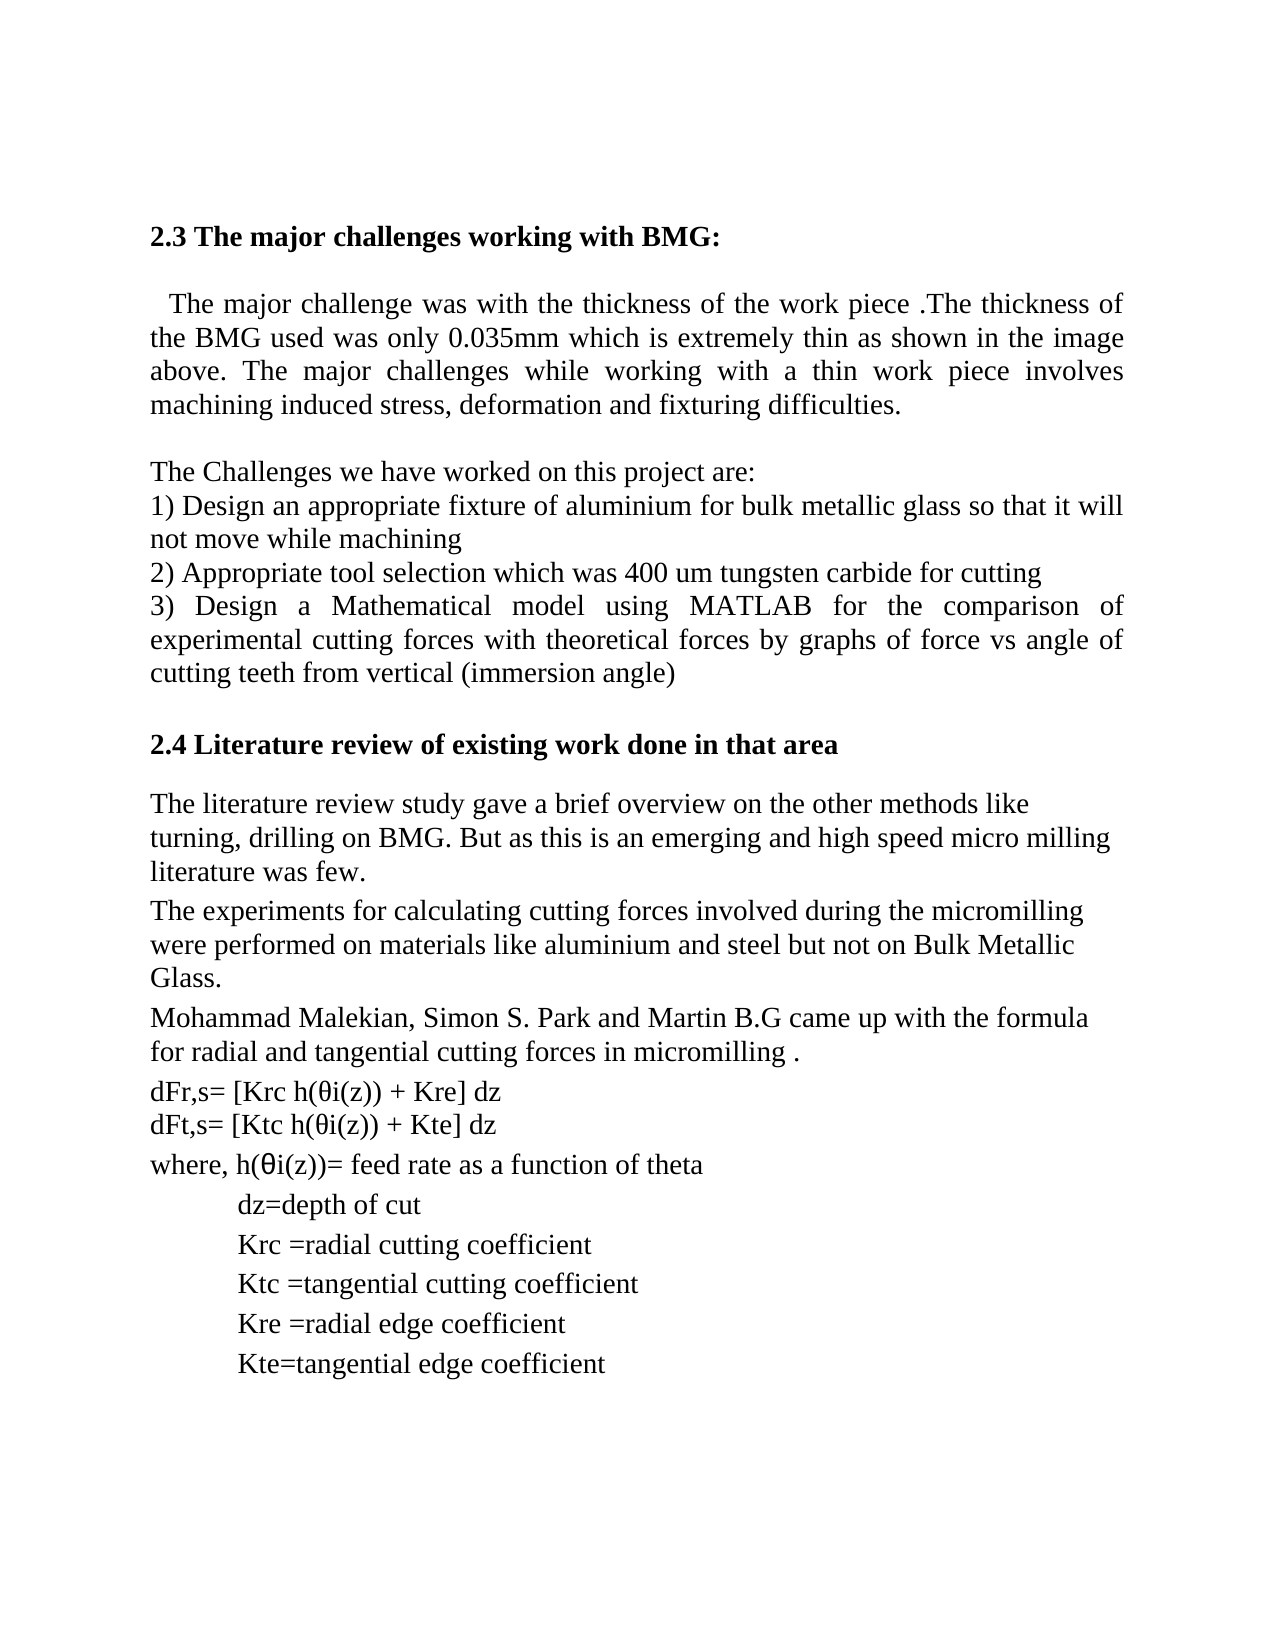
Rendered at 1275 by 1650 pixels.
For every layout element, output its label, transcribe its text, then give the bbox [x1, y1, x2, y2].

text where, h(θi(z))= feed rate as a function of theta [150, 1147, 1125, 1181]
text 2.3 The major challenges working with BMG: [150, 219, 1125, 253]
text Krc =radial cutting coefficient [150, 1227, 1125, 1260]
text 1) Design an appropriate fixture of aluminium for bulk metallic glass so that it will not move while machining [150, 488, 1125, 555]
text Kre =radial edge coefficient [150, 1306, 1125, 1340]
text Kte=tangential edge coefficient [150, 1346, 1125, 1380]
text The major challenge was with the thickness of the work piece .The thickness of the BMG used was only 0.035mm which is extremely thin as shown in the image above. The major challenges while working with a thin work piece involves machining induced stress, deformation and fixturing difficulties. [150, 286, 1125, 421]
text 2) Appropriate tool selection which was 400 um tungsten carbide for cutting [150, 555, 1125, 588]
text dFt,s= [Ktc h(θi(z)) + Kte] dz [150, 1107, 1125, 1141]
text The Challenges we have worked on this project are: [150, 454, 1125, 488]
text Ktc =tangential cutting coefficient [150, 1267, 1125, 1300]
text The literature review study gave a brief overview on the other methods like turning, drilling on BMG. But as this is an emerging and high speed micro milling literature was few. [150, 787, 1125, 887]
text The experiments for calculating cutting forces involved during the micromilling were performed on materials like aluminium and steel but not on Bulk Metallic Glass. [150, 893, 1125, 994]
text dFr,s= [Krc h(θi(z)) + Kre] dz [150, 1074, 1125, 1107]
text 3) Design a Mathematical model using MATLAB for the comparison of experimental cutting forces with theoretical forces by graphs of force vs angle of cutting teeth from vertical (immersion angle) [150, 588, 1125, 689]
text dz=depth of cut [150, 1187, 1125, 1221]
text 2.4 Literature review of existing work done in that area [150, 727, 1125, 761]
text Mohammad Malekian, Simon S. Park and Martin B.G came up with the formula for radial and tangential cutting forces in micromilling . [150, 1000, 1125, 1067]
